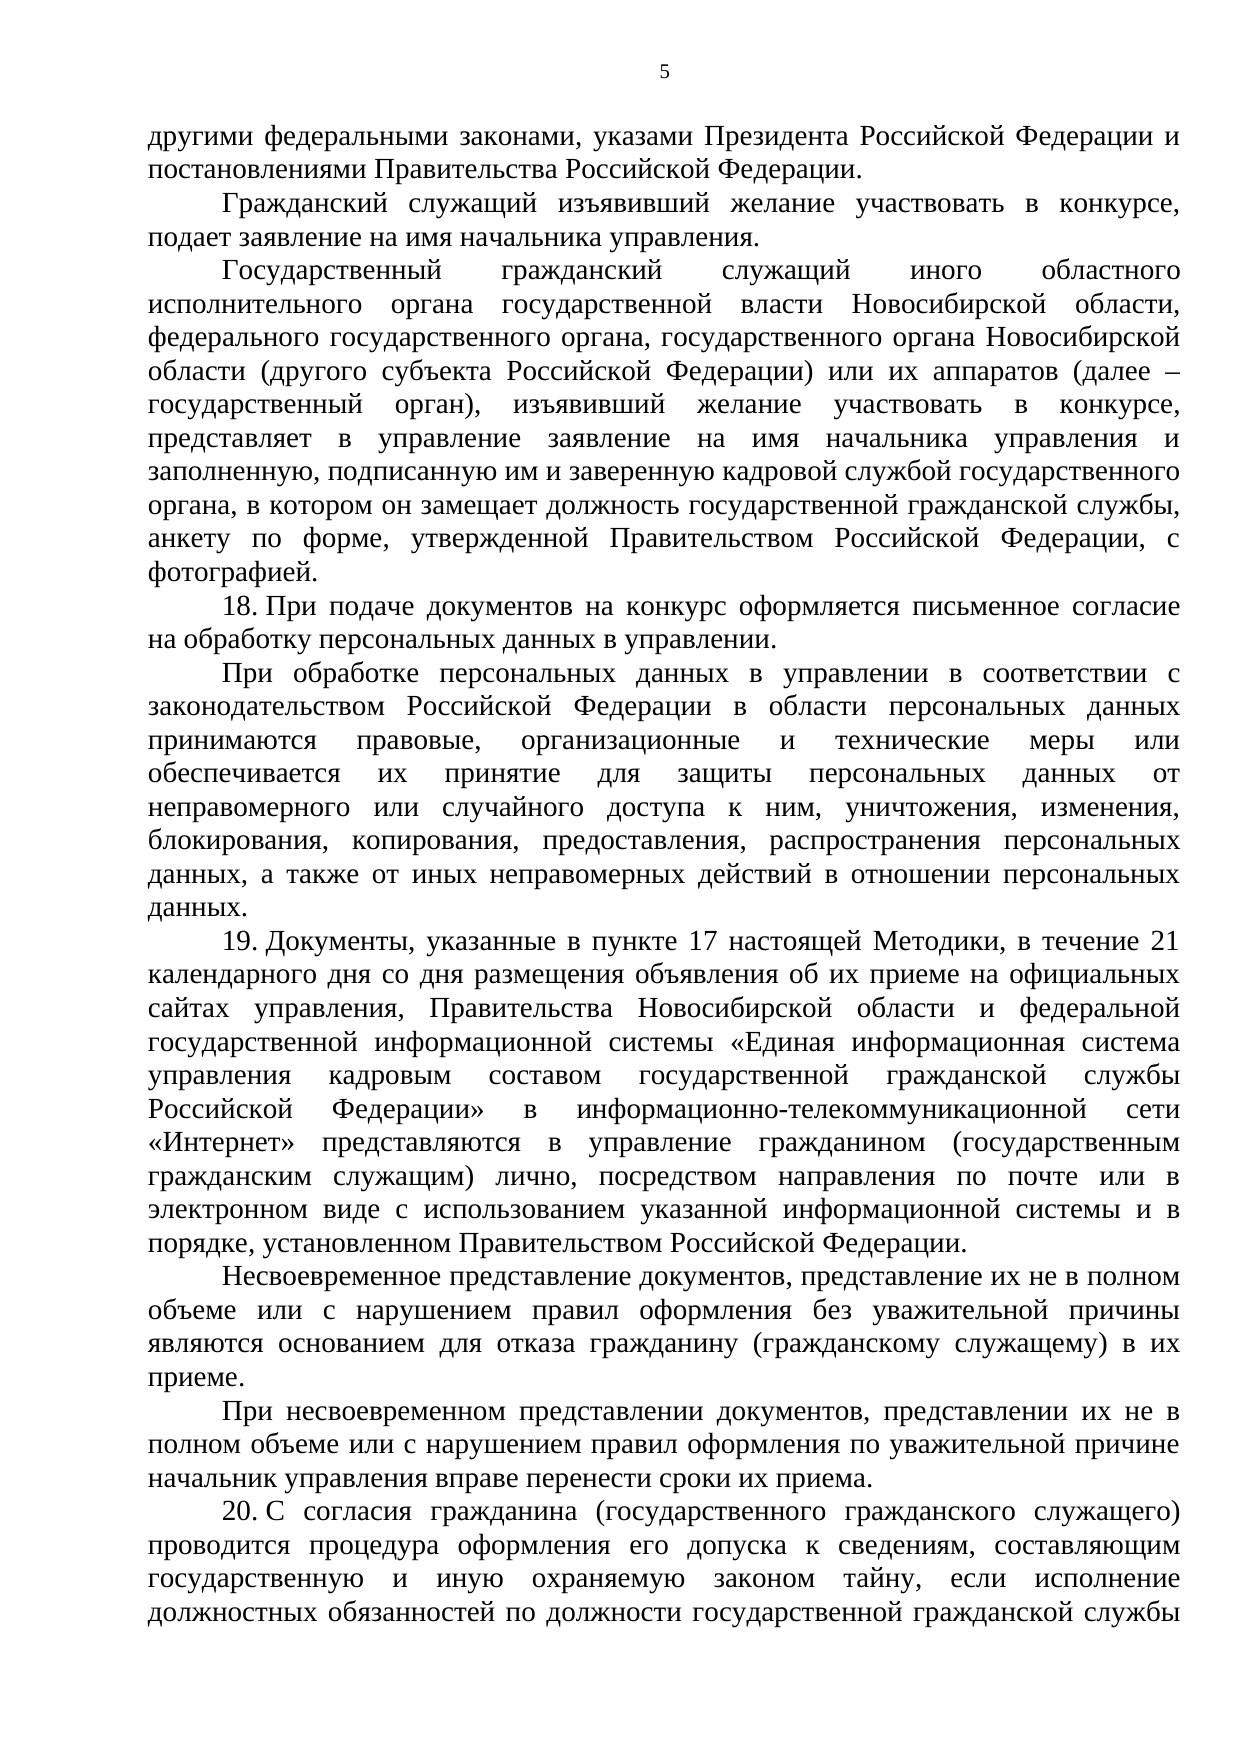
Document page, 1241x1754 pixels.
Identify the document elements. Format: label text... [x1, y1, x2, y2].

text Государственный гражданский служащий иного областного исполнительного органа государственной власти Новосибирской области, федерального государственного органа, государственного органа Новосибирской области (другого субъекта Российской Федерации) или их аппаратов (далее – государственный орган), изъявивший желание участвовать в конкурсе, представляет в управление заявление на имя начальника управления и заполненную, подписанную им и заверенную кадровой службой государственного органа, в котором он замещает должность государственной гражданской службы, анкету по форме, утвержденной Правительством Российской Федерации, с фотографией. [148, 252, 1181, 588]
text Несвоевременное представление документов, представление их не в полном объеме или с нарушением правил оформления без уважительной причины являются основанием для отказа гражданину (гражданскому служащему) в их приеме. [148, 1258, 1181, 1393]
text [148, 118, 1181, 185]
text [148, 1493, 1181, 1627]
text 18. При подаче документов на конкурс оформляется письменное согласие на обработку персональных данных в управлении. [148, 588, 1181, 655]
text 19. Документы, указанные в пункте 17 настоящей Методики, в течение 21 календарного дня со дня размещения объявления об их приеме на официальных сайтах управления, Правительства Новосибирской области и федеральной государственной информационной системы «Единая информационная система управления кадровым составом государственной гражданской службы Российской Федерации» в информационно-телекоммуникационной сети «Интернет» представляются в управление гражданином (государственным гражданским служащим) лично, посредством направления по почте или в электронном виде с использованием указанной информационной системы и в порядке, установленном Правительством Российской Федерации. [148, 923, 1181, 1258]
text При обработке персональных данных в управлении в соответствии с законодательством Российской Федерации в области персональных данных принимаются правовые, организационные и технические меры или обеспечивается их принятие для защиты персональных данных от неправомерного или случайного доступа к ним, уничтожения, изменения, блокирования, копирования, предоставления, распространения персональных данных, а также от иных неправомерных действий в отношении персональных данных. [148, 655, 1181, 923]
text При несвоевременном представлении документов, представлении их не в полном объеме или с нарушением правил оформления по уважительной причине начальник управления вправе перенести сроки их приема. [148, 1393, 1181, 1493]
text Гражданский служащий изъявивший желание участвовать в конкурсе, подает заявление на имя начальника управления. [148, 185, 1181, 252]
